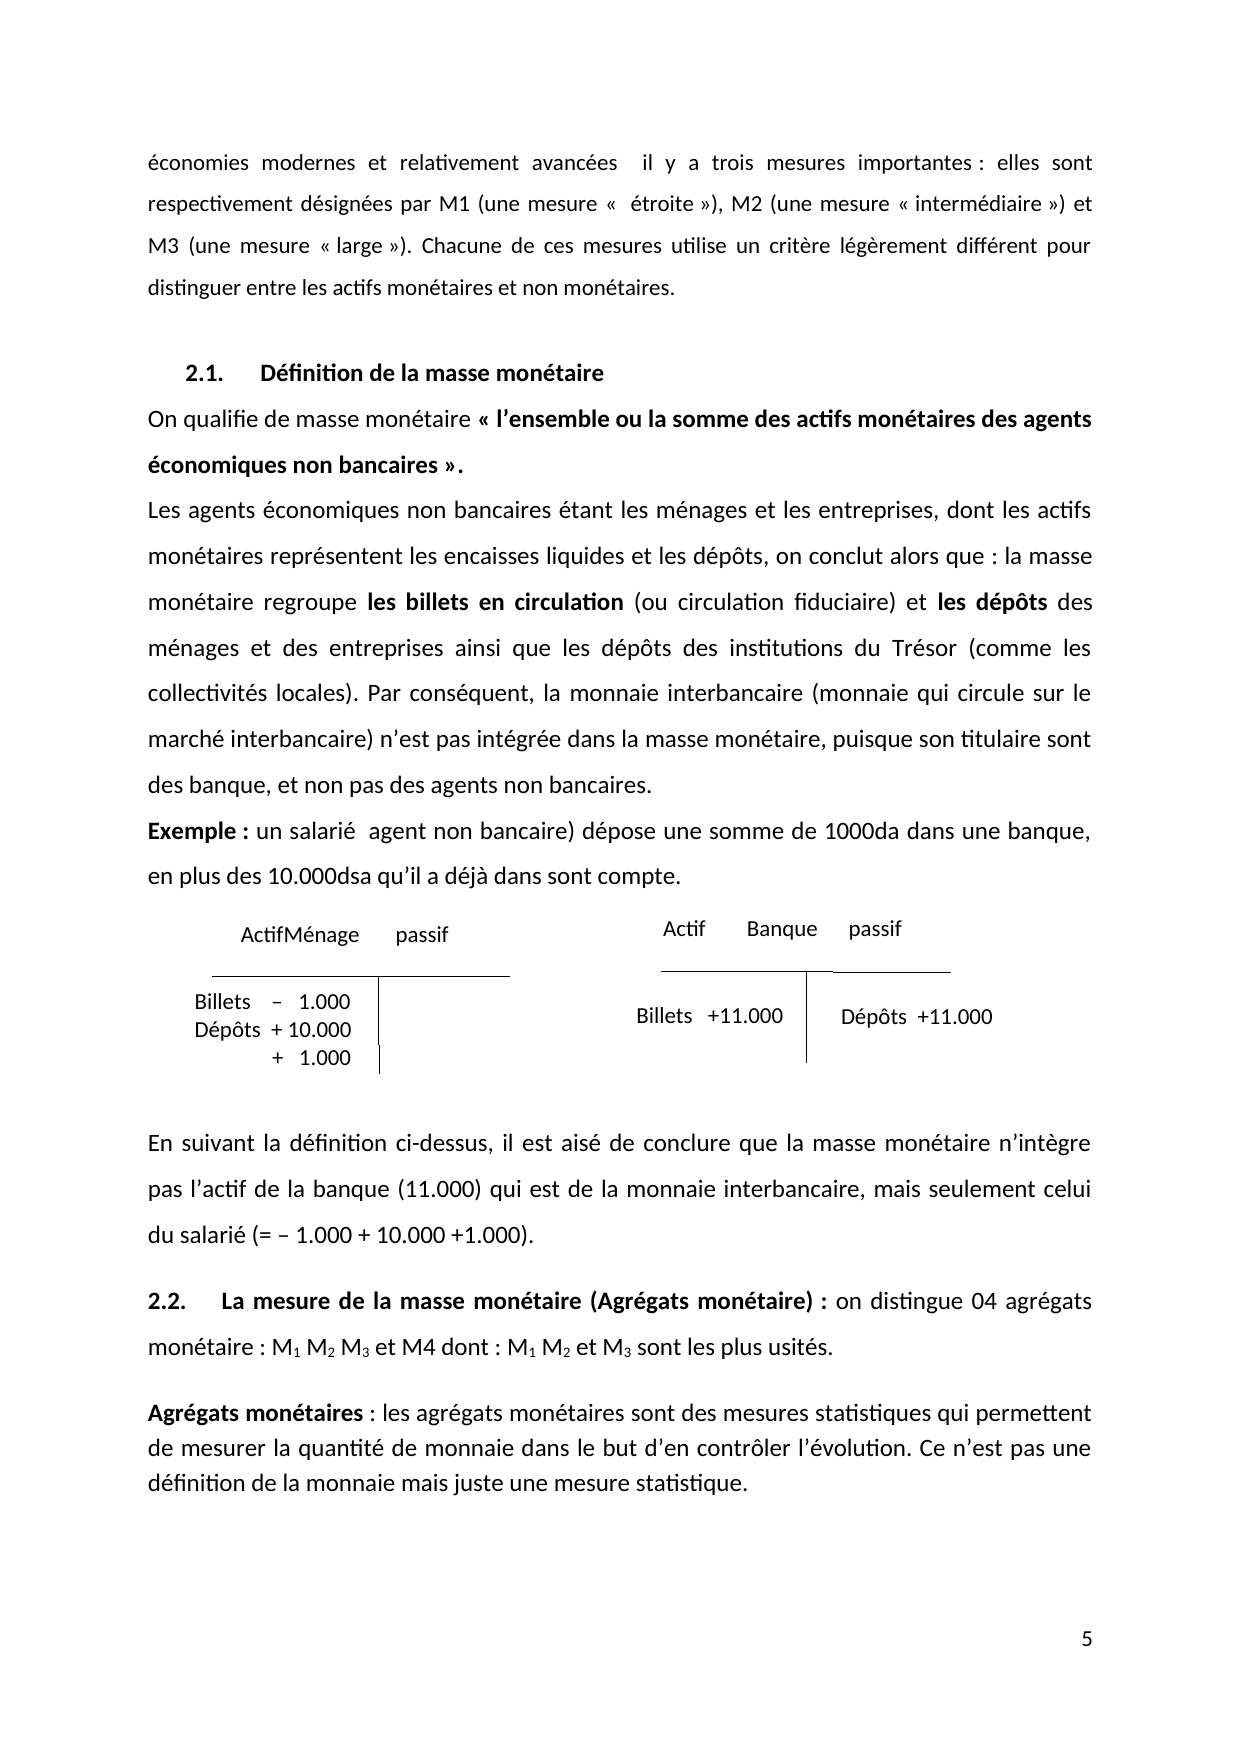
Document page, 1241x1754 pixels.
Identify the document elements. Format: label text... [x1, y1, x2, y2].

list Définition de la masse monétaire [185, 357, 1093, 388]
list On qualifie de masse monétaire « l’ensemble ou la somme des actifs monétaires des agents économiques non bancaires ». [148, 403, 1093, 479]
text En suivant la définition ci-dessus, il est aisé de conclure que la masse monétaire n’intègre pas l’actif de la banque (11.000) qui est de la monnaie interbancaire, mais seulement celui du salarié (= – 1.000 + 10.000 +1.000). [148, 1127, 1093, 1249]
text Agrégats monétaires : les agrégats monétaires sont des mesures statistiques qui permettent de mesurer la quantité de monnaie dans le but d’en contrôler l’évolution. Ce n’est pas une définition de la monnaie mais juste une mesure statistique. [148, 1398, 1093, 1498]
list Les agents économiques non bancaires étant les ménages et les entreprises, dont les actifs monétaires représentent les encaisses liquides et les dépôts, on conclut alors que : la masse monétaire regroupe les billets en circulation (ou circulation fiduciaire) et les dépôts des ménages et des entreprises ainsi que les dépôts des institutions du Trésor (comme les collectivités locales). Par conséquent, la monnaie interbancaire (monnaie qui circule sur le marché interbancaire) n’est pas intégrée dans la masse monétaire, puisque son titulaire sont des banque, et non pas des agents non bancaires. [148, 495, 1093, 799]
list Exemple : un salarié agent non bancaire) dépose une somme de 1000da dans une banque, en plus des 10.000dsa qu’il a déjà dans sont compte. [148, 815, 1093, 891]
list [148, 148, 1093, 302]
list La mesure de la masse monétaire (Agrégats monétaire) : on distingue 04 agrégats monétaire : M1 M2 M3 et M4 dont : M1 M2 et M3 sont les plus usités. [148, 1285, 1093, 1362]
